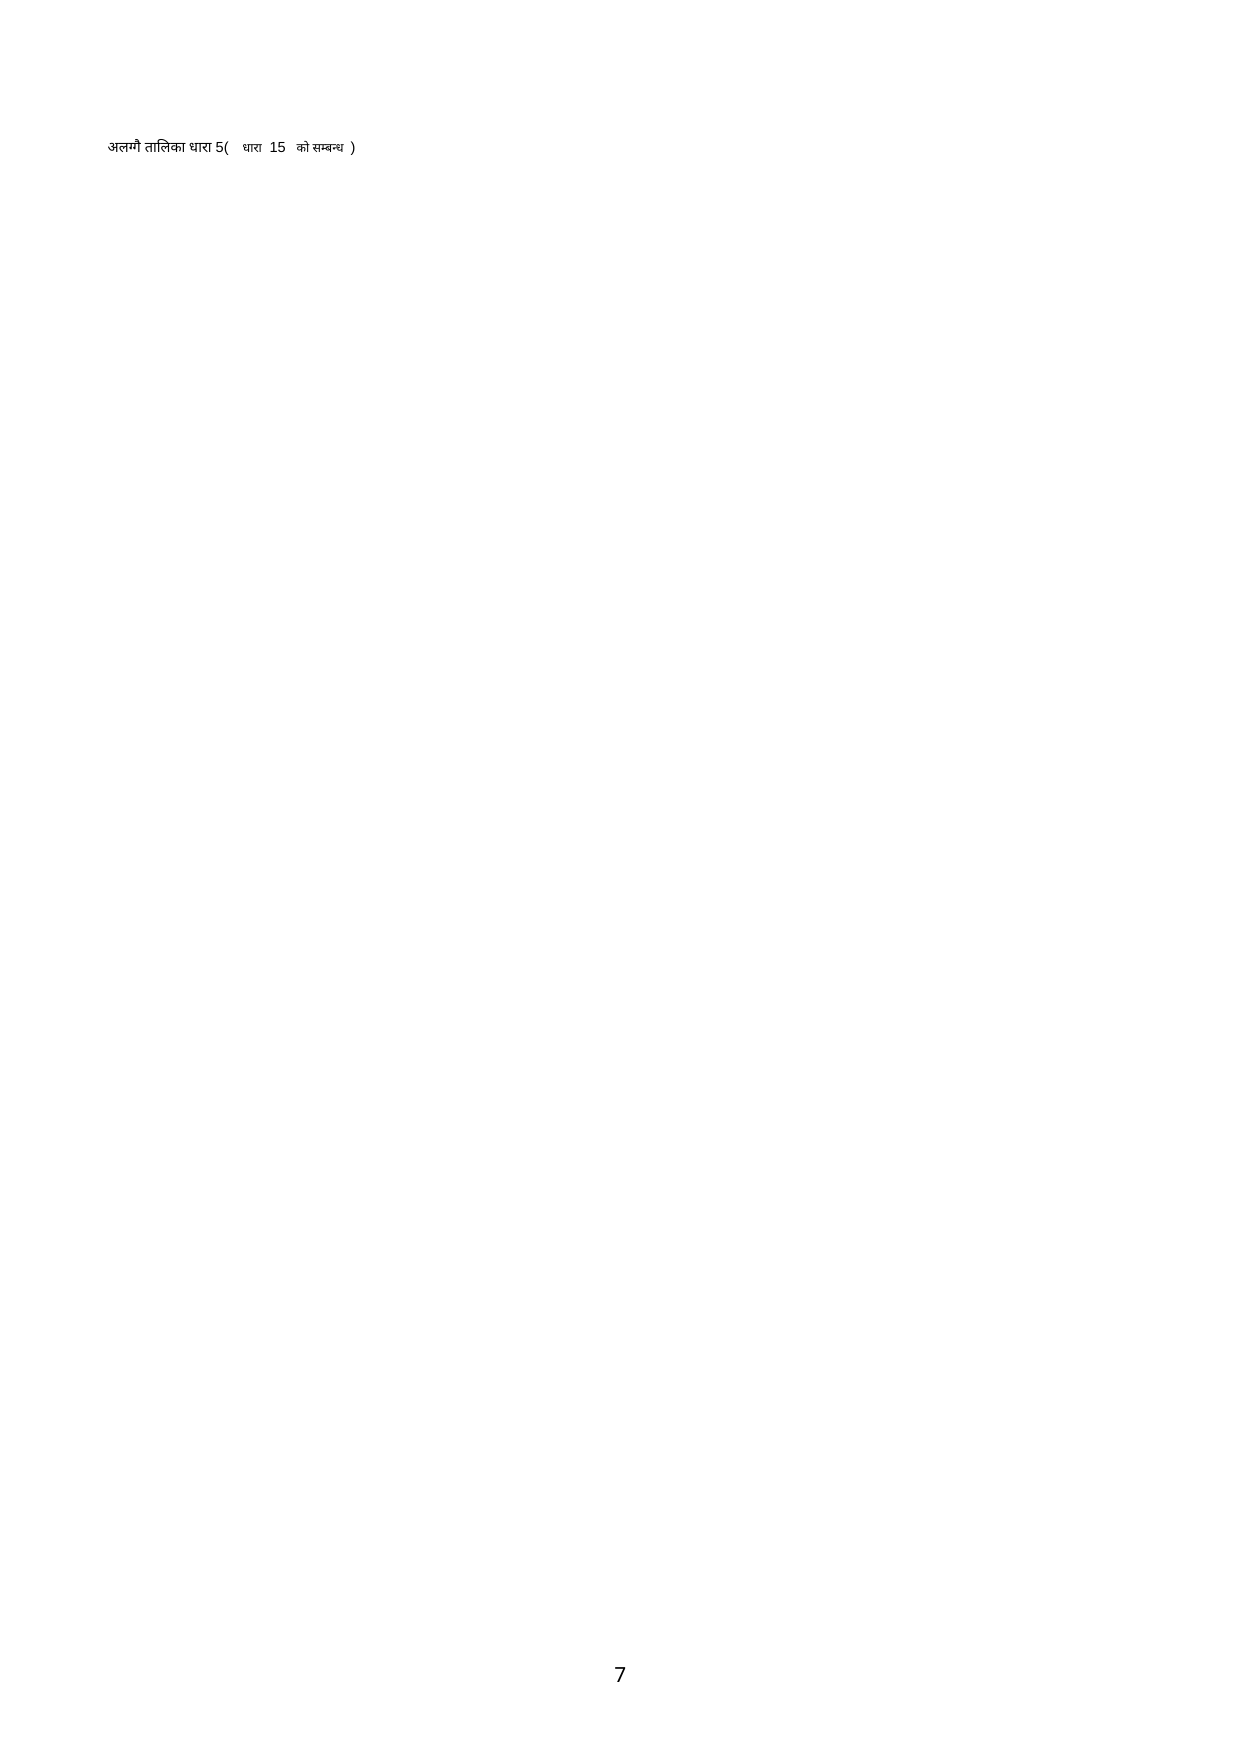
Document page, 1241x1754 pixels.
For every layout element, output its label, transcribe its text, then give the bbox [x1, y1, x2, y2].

text अलग्गै तालिका धारा 5(धारा 15 को सम्बन्ध) [107, 132, 1133, 164]
